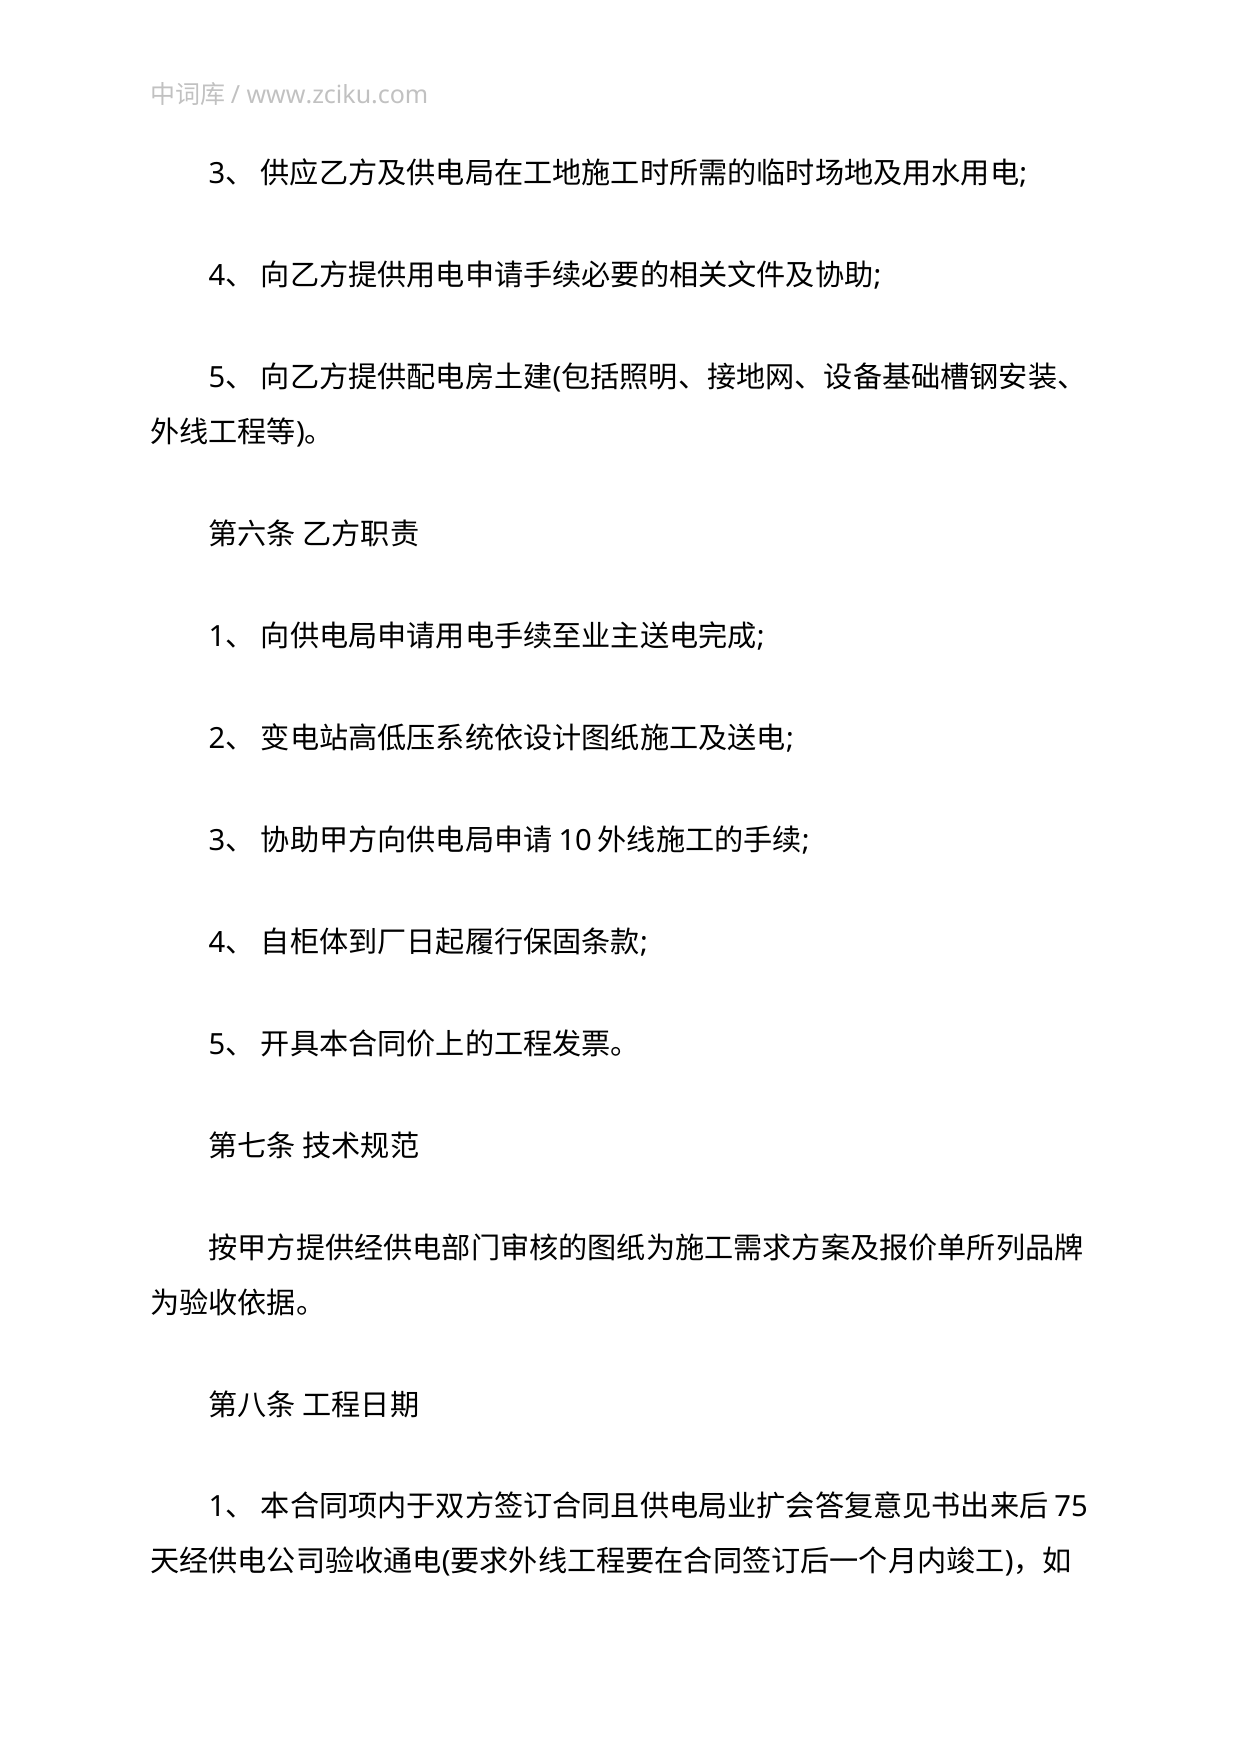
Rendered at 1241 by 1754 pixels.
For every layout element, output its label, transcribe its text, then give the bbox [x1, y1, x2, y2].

text 3、 协助甲方向供电局申请10外线施工的手续; [150, 817, 1090, 859]
text 按甲方提供经供电部门审核的图纸为施工需求方案及报价单所列品牌为验收依据。 [150, 1224, 1090, 1322]
text 第七条 技术规范 [150, 1123, 1090, 1165]
text 2、 变电站高低压系统依设计图纸施工及送电; [150, 715, 1090, 757]
text 5、 向乙方提供配电房土建(包括照明、接地网、设备基础槽钢安装、外线工程等)。 [150, 354, 1090, 451]
text 3、 供应乙方及供电局在工地施工时所需的临时场地及用水用电; [150, 150, 1090, 192]
text 第八条 工程日期 [150, 1381, 1090, 1423]
text 5、 开具本合同价上的工程发票。 [150, 1021, 1090, 1063]
text 4、 自柜体到厂日起履行保固条款; [150, 919, 1090, 961]
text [150, 1483, 1090, 1580]
text 1、 向供电局申请用电手续至业主送电完成; [150, 613, 1090, 655]
text 4、 向乙方提供用电申请手续必要的相关文件及协助; [150, 252, 1090, 294]
text 第六条 乙方职责 [150, 511, 1090, 553]
